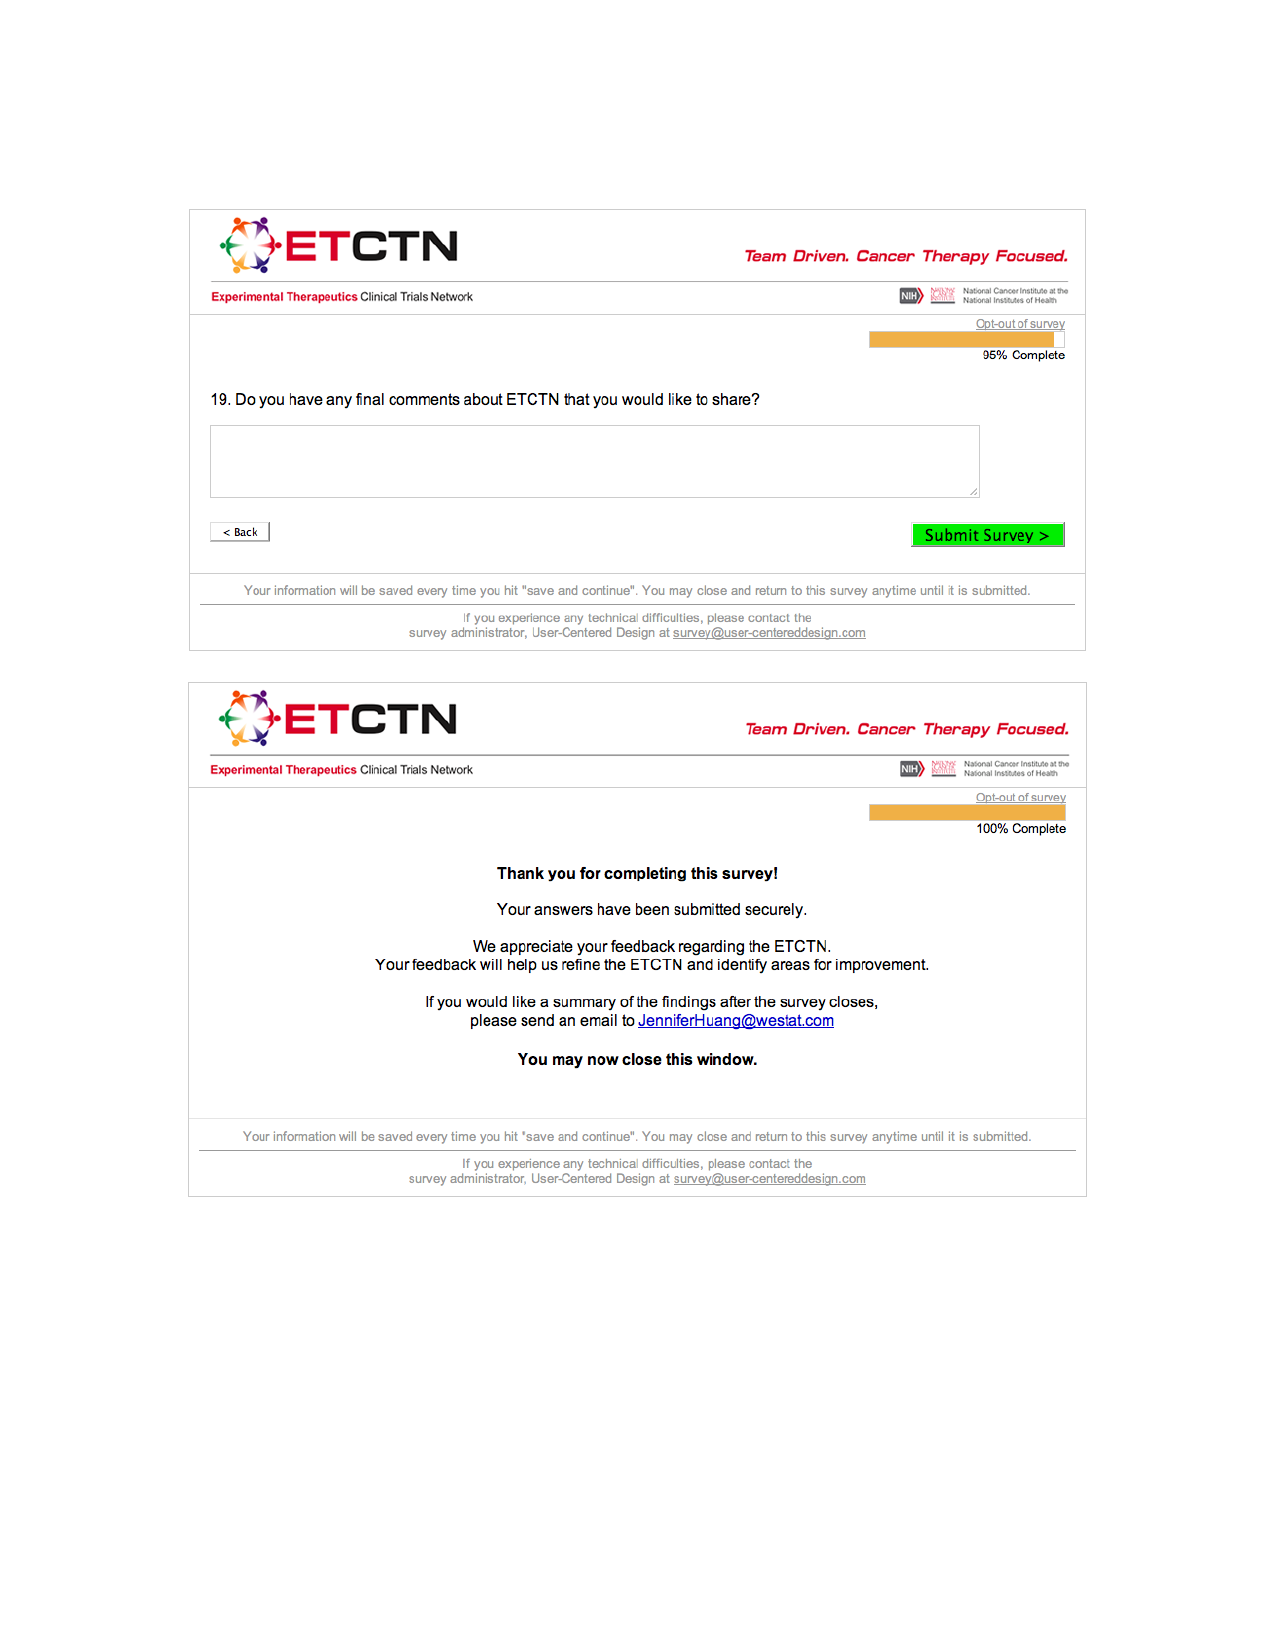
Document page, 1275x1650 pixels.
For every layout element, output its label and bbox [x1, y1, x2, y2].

picture [187, 681, 1088, 1198]
picture [187, 207, 1088, 653]
